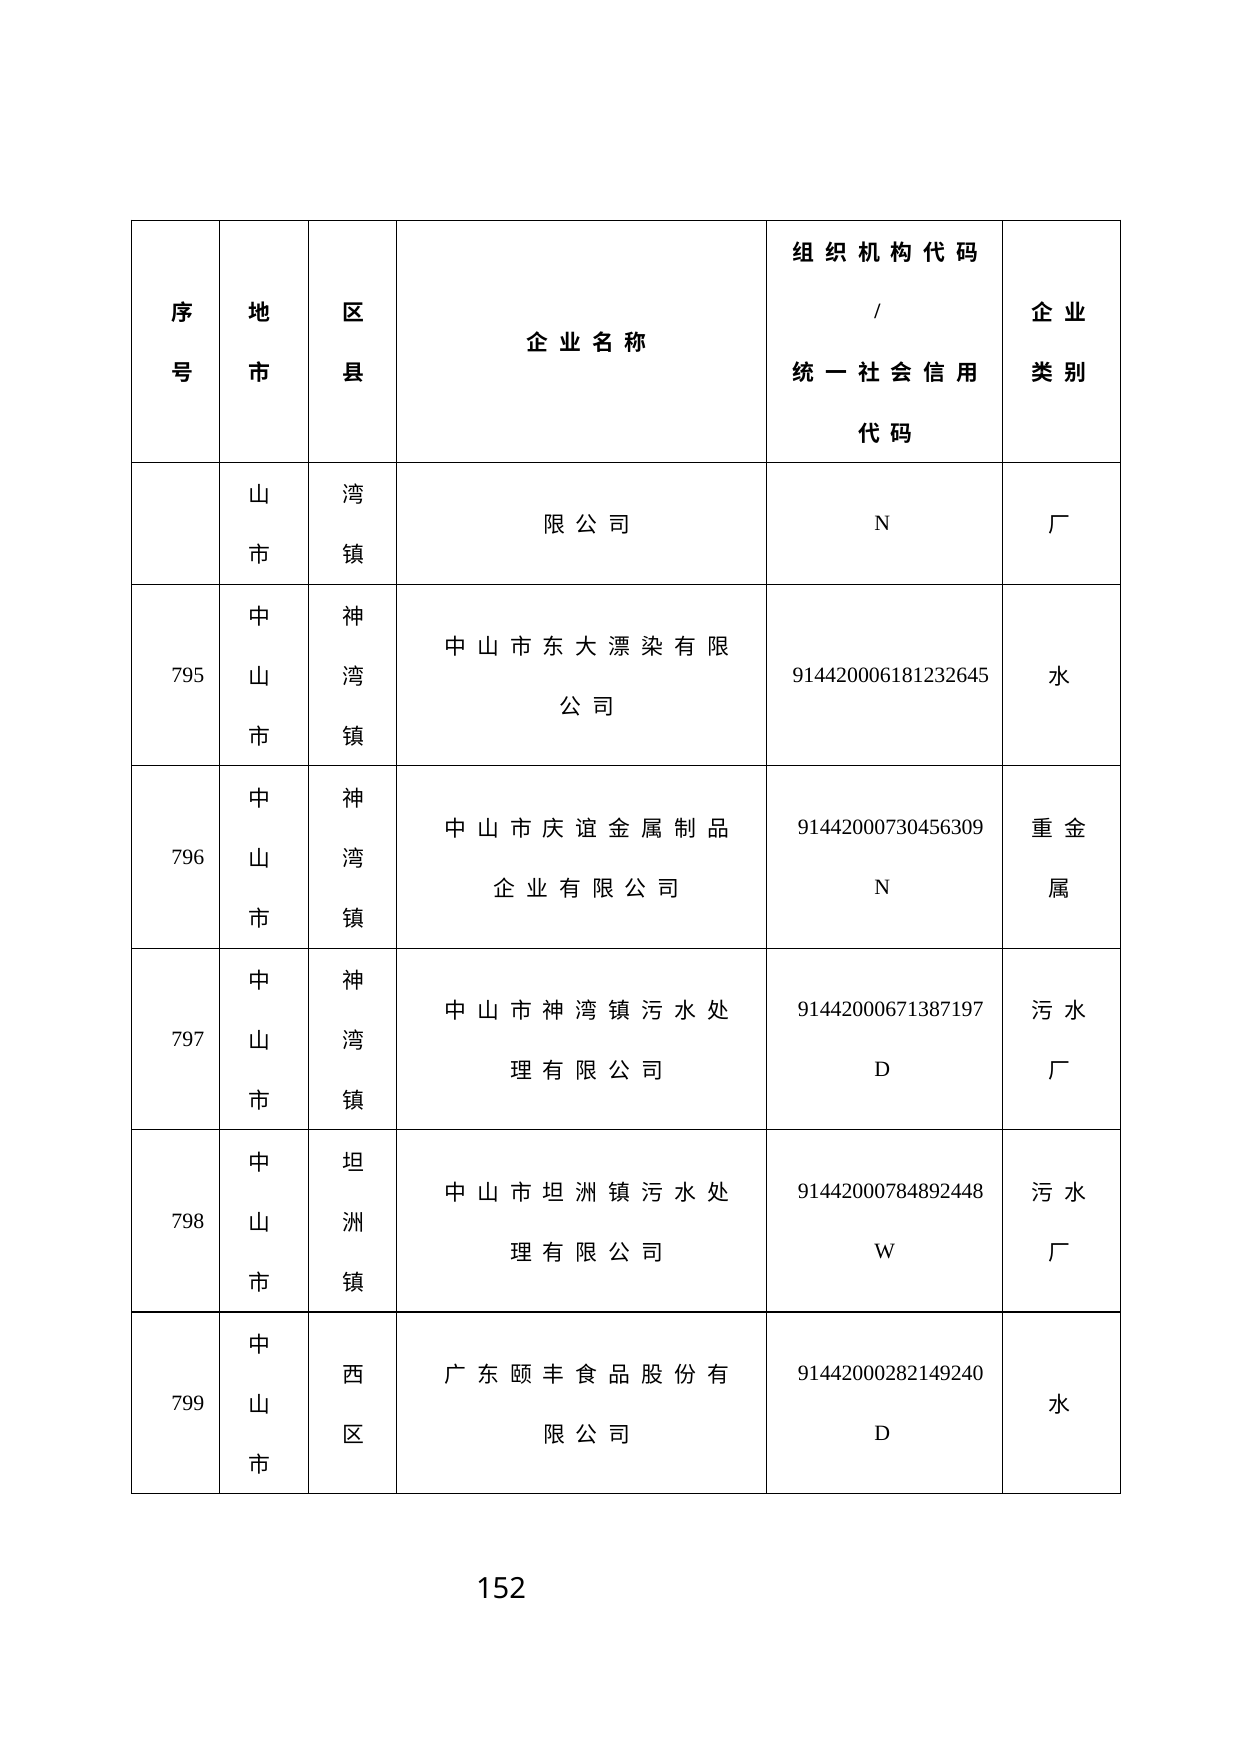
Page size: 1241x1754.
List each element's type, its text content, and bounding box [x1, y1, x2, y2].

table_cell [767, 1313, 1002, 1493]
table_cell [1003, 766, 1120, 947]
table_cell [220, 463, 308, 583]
table_header 企业类别 [1003, 221, 1120, 462]
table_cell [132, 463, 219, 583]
table_header 序号 [132, 221, 219, 462]
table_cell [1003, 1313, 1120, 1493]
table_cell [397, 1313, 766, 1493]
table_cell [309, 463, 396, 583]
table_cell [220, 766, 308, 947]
table_header 区县 [309, 221, 396, 462]
table_header 地市 [220, 221, 308, 462]
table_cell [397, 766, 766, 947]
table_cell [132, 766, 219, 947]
table_header 组织机构代码/ 统一社会信用代码 [767, 221, 1002, 462]
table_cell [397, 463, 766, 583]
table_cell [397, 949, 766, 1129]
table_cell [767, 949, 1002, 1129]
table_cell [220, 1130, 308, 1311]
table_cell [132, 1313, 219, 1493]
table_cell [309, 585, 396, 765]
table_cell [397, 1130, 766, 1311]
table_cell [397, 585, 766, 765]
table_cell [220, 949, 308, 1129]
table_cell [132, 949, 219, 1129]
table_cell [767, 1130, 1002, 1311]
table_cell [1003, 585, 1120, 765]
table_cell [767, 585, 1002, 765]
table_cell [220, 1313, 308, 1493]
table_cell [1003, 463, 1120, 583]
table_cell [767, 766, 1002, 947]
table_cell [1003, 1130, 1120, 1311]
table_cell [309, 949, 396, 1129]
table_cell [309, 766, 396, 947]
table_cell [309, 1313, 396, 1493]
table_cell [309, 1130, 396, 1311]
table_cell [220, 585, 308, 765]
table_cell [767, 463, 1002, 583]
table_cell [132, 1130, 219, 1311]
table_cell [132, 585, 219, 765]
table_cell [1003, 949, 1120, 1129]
table_header 企业名称 [397, 221, 766, 462]
